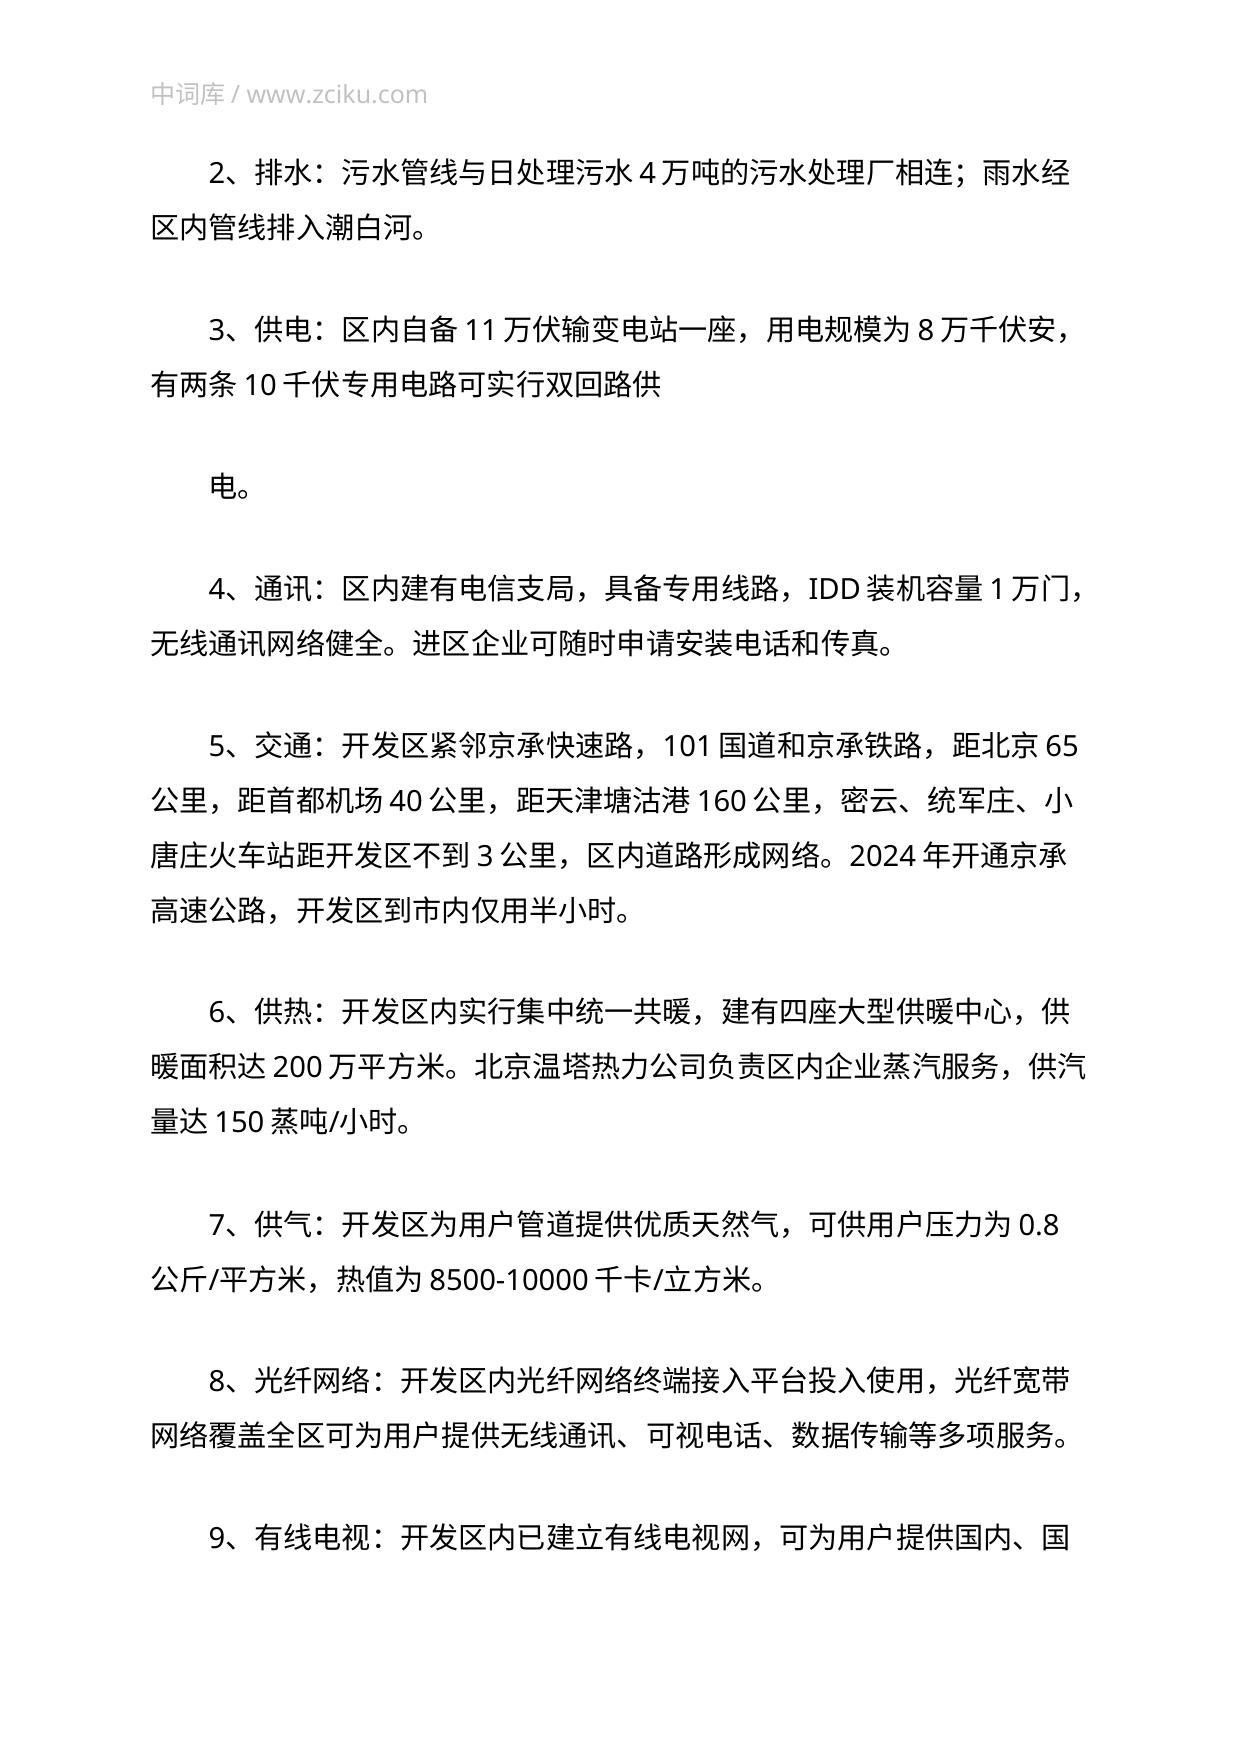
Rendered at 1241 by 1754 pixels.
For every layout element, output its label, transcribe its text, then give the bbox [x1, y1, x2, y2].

text 电。 [150, 464, 1090, 506]
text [150, 1515, 1090, 1557]
text 4、通讯：区内建有电信支局，具备专用线路，IDD装机容量1万门，无线通讯网络健全。进区企业可随时申请安装电话和传真。 [150, 566, 1090, 663]
text 7、供气：开发区为用户管道提供优质天然气，可供用户压力为0.8公斤/平方米，热值为8500-10000千卡/立方米。 [150, 1201, 1090, 1298]
text 2、排水：污水管线与日处理污水4万吨的污水处理厂相连；雨水经区内管线排入潮白河。 [150, 150, 1090, 247]
text 6、供热：开发区内实行集中统一共暖，建有四座大型供暖中心，供暖面积达200万平方米。北京温塔热力公司负责区内企业蒸汽服务，供汽量达150蒸吨/小时。 [150, 989, 1090, 1141]
text 5、交通：开发区紧邻京承快速路，101国道和京承铁路，距北京65公里，距首都机场40公里，距天津塘沽港160公里，密云、统军庄、小唐庄火车站距开发区不到3公里，区内道路形成网络。2024年开通京承高速公路，开发区到市内仅用半小时。 [150, 722, 1090, 929]
text 3、供电：区内自备11万伏输变电站一座，用电规模为8万千伏安，有两条10千伏专用电路可实行双回路供 [150, 307, 1090, 404]
text 8、光纤网络：开发区内光纤网络终端接入平台投入使用，光纤宽带网络覆盖全区可为用户提供无线通讯、可视电话、数据传输等多项服务。 [150, 1358, 1090, 1455]
